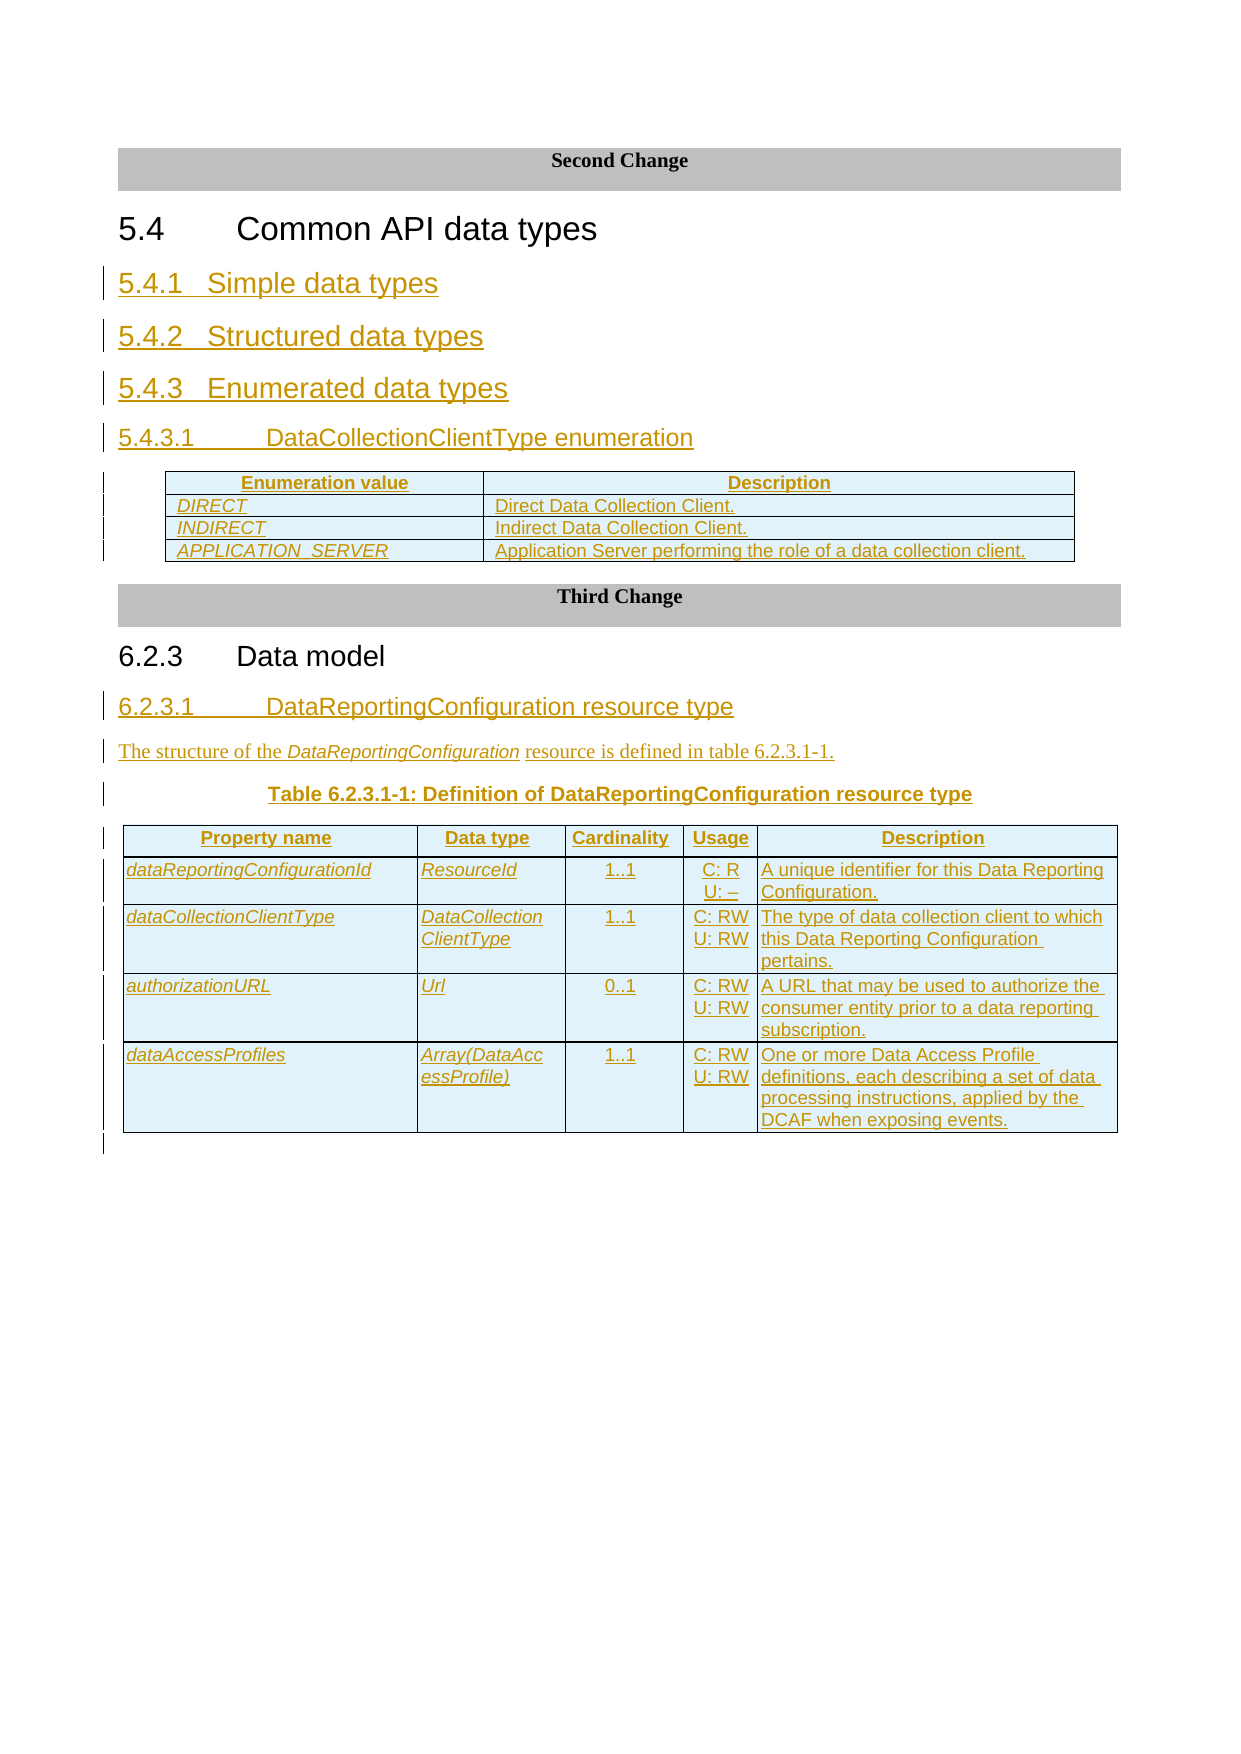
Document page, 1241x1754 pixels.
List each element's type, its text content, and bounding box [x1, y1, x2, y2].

table_header Second Change [118, 148, 1121, 191]
table_header Third Change [118, 584, 1121, 627]
subtitle 6.2.3 Data model [118, 639, 1122, 673]
subtitle 5.4 Common API data types [118, 209, 1122, 248]
